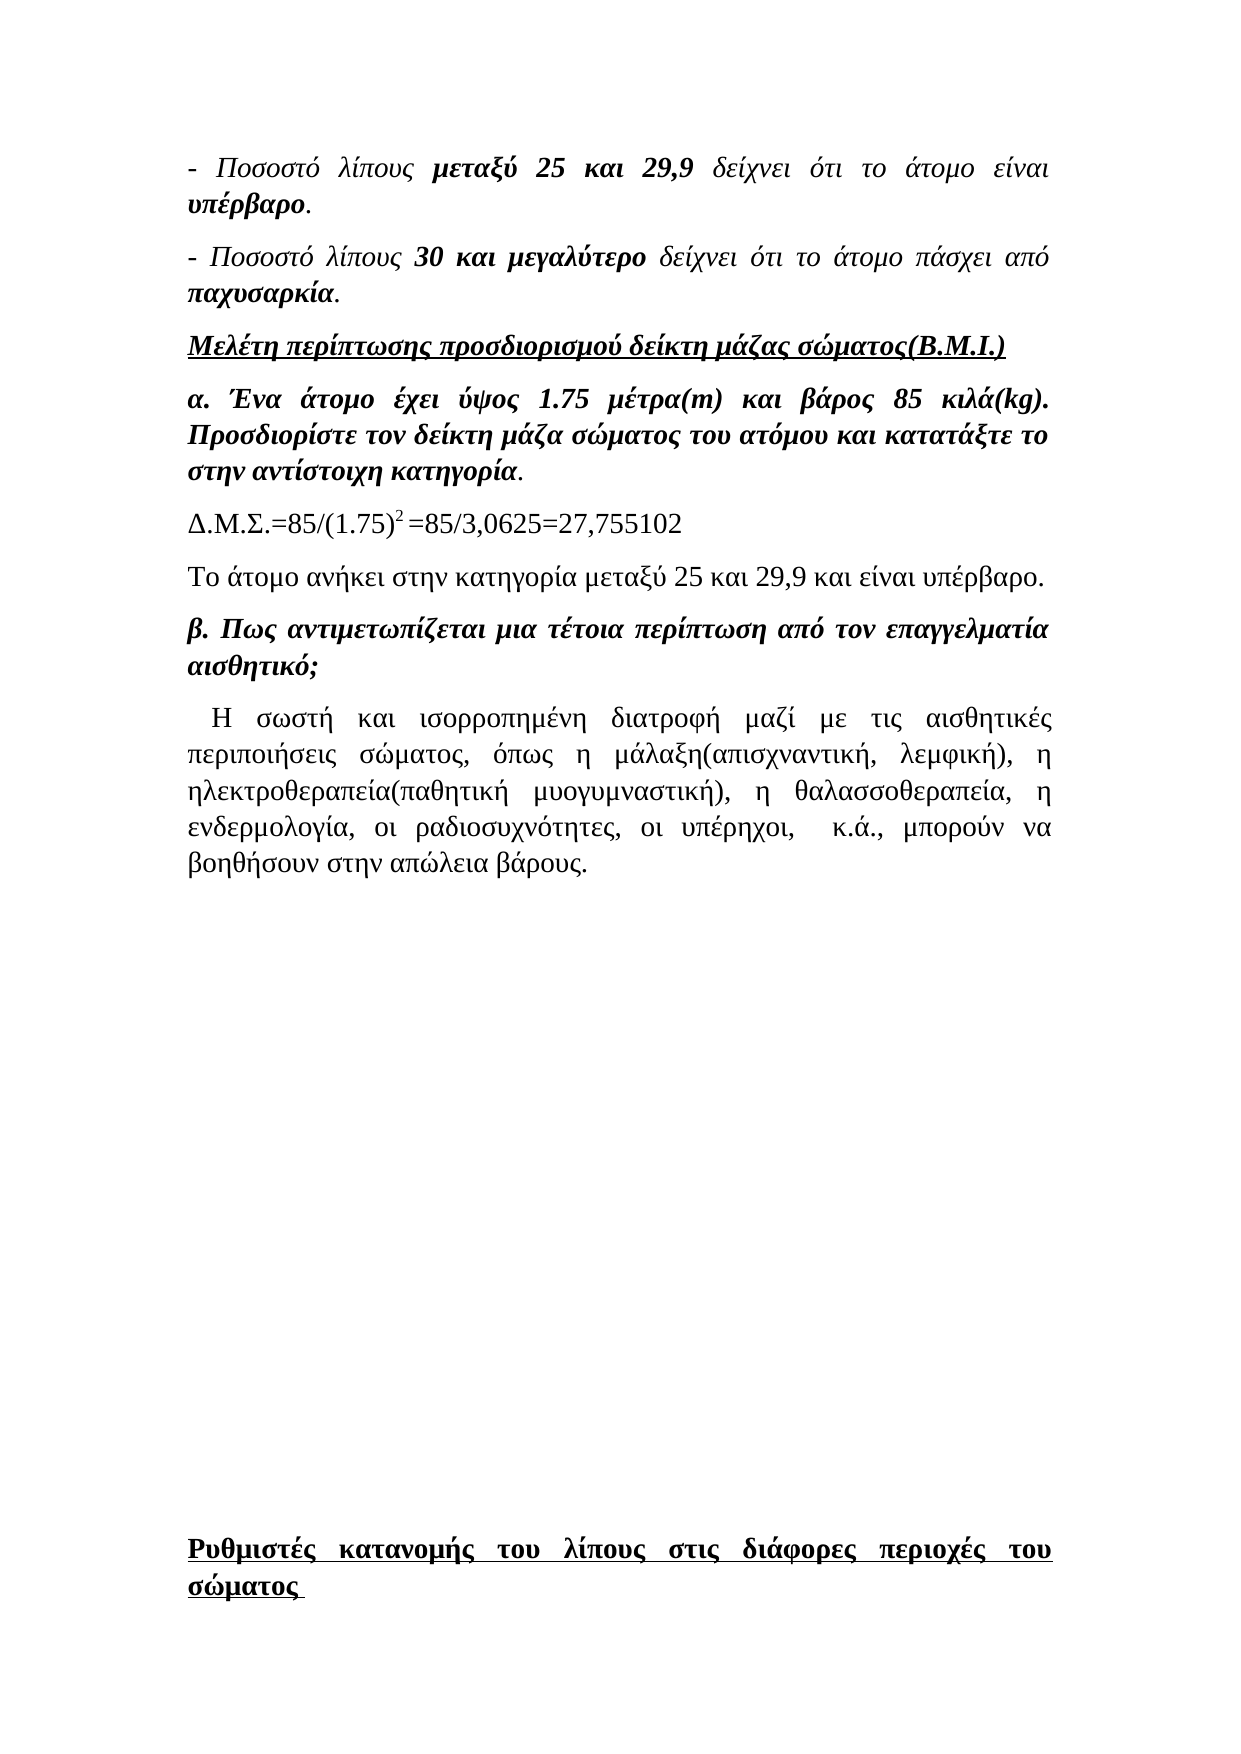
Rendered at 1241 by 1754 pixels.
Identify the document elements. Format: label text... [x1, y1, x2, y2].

text Μελέτη περίπτωσης προσδιορισμού δείκτη μάζας σώματος(B.M.I.) [187, 328, 1053, 361]
text Ρυθμιστές κατανομής του λίπους στις διάφορες περιοχές του σώματος [187, 1562, 1053, 1601]
text Η σωστή και ισορροπημένη διατροφή μαζί με τις αισθητικές περιποιήσεις σώματος, όπως η μάλαξη(απισχναντική, λεμφική), η ηλεκτροθεραπεία(παθητική μυογυμναστική), η θαλασσοθεραπεία, η ενδερμολογία, οι ραδιοσυχνότητες, οι υπέρηχοι, κ.ά., μπορούν να βοηθήσουν στην απώλεια βάρους. [187, 700, 1053, 878]
text β. Πως αντιμετωπίζεται μια τέτοια περίπτωση από τον επαγγελματία αισθητικό; [187, 611, 1053, 681]
text Ρυθμιστές κατανομής του λίπους στις διάφορες περιοχές του σώματος [187, 1532, 1053, 1561]
text - Ποσοστό λίπους 30 και μεγαλύτερο δείχνει ότι το άτομο πάσχει από παχυσαρκία. [187, 239, 1053, 309]
text Δ.Μ.Σ.=85/(1.75)2 =85/3,0625=27,755102 [187, 506, 1053, 539]
text Το άτομο ανήκει στην κατηγορία μεταξύ 25 και 29,9 και είναι υπέρβαρο. [187, 559, 1053, 592]
text - Ποσοστό λίπους μεταξύ 25 και 29,9 δείχνει ότι το άτομο είναι υπέρβαρο. [187, 150, 1053, 220]
text α. Ένα άτομο έχει ύψος 1.75 μέτρα(m) και βάρος 85 κιλά(kg). Προσδιορίστε τον δείκτη μάζα σώματος του ατόμου και κατατάξτε το στην αντίστοιχη κατηγορία. [187, 381, 1053, 487]
